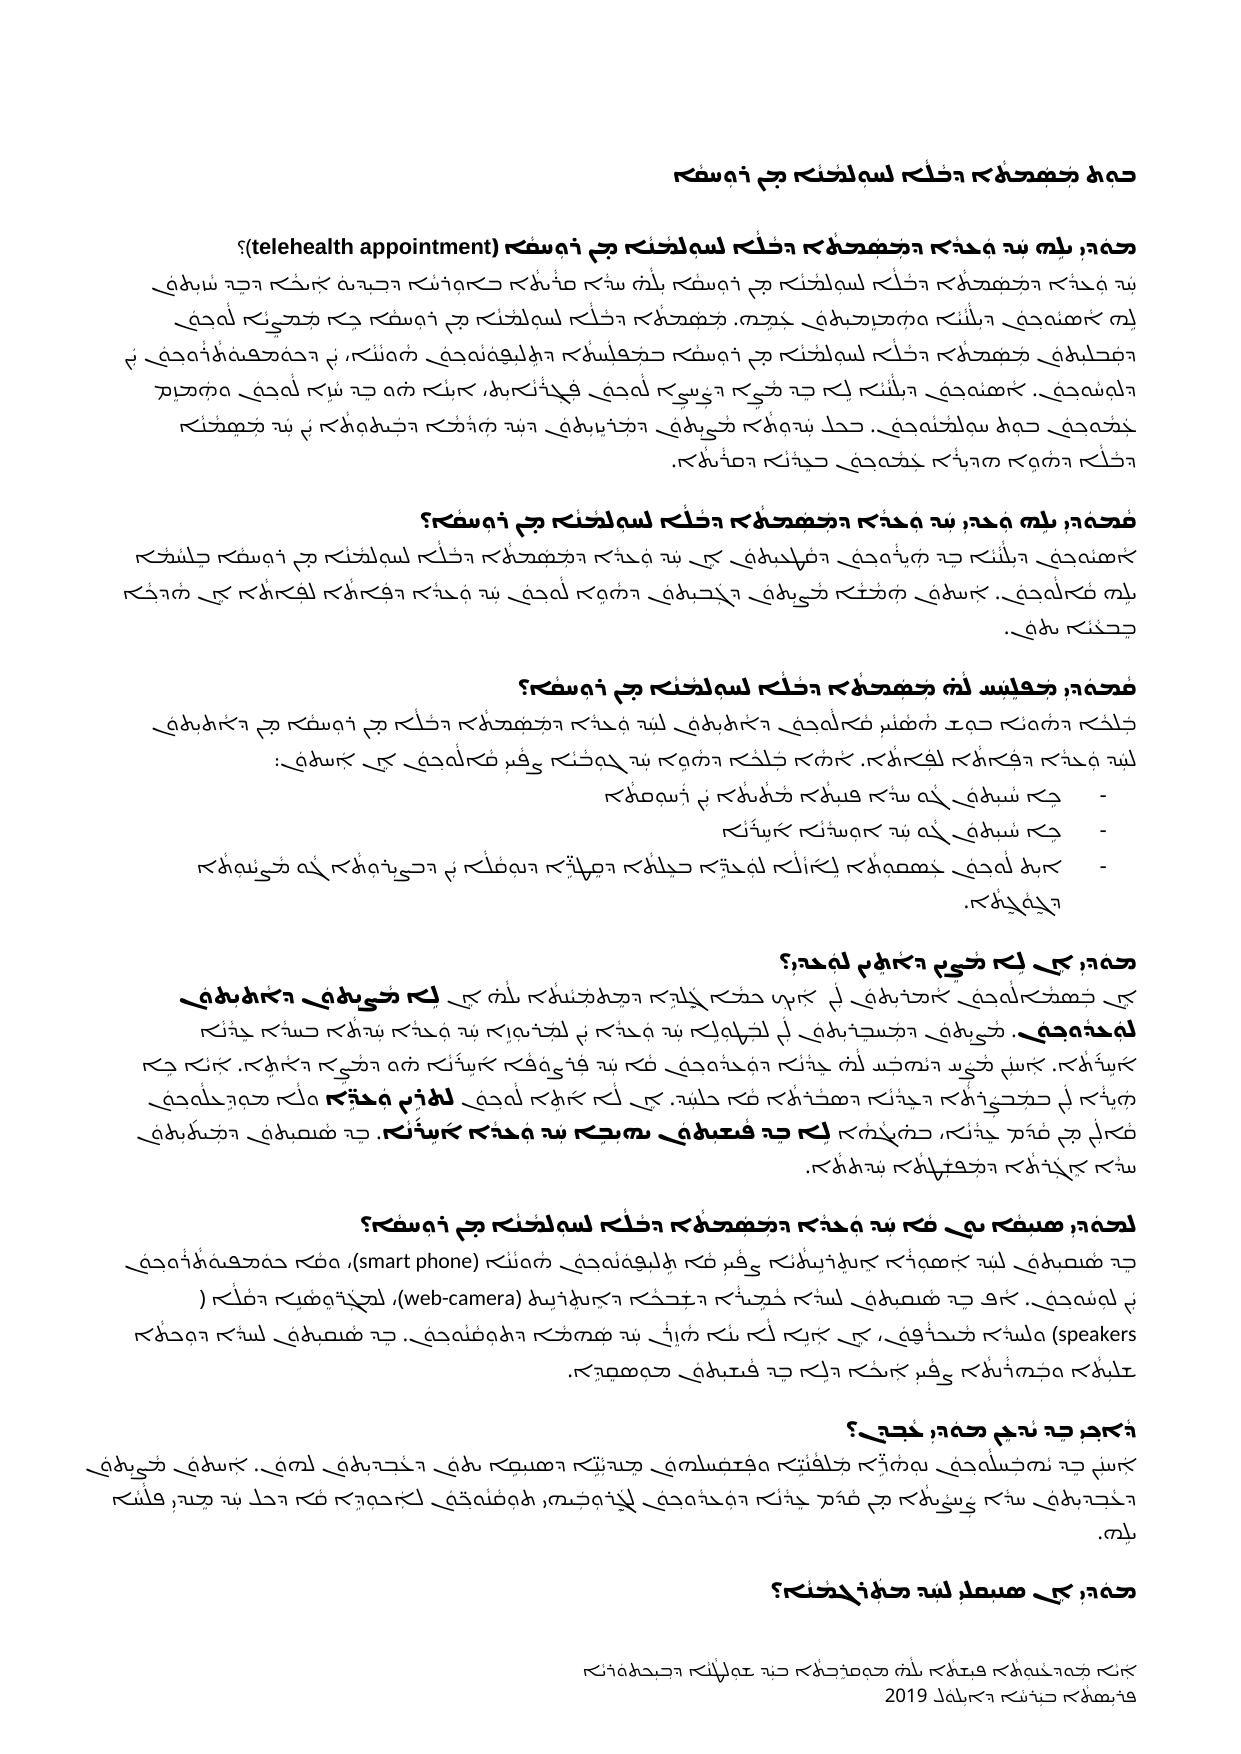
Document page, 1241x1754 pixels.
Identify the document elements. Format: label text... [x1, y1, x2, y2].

text ܐܲܚܢܲܢ ܒܸܕ ܝܵܗܒܲܚܠܵܘܟ݂ܘܿܢ ܢܘܼܗܵܪܹ̈ܐ ܡܲܠܦܵܢܵܝܹ̈ܐ ܘܦܲܫܩܲܚܠܗܘܿܢ ܡܸܢܕܝܼܵܢܹ̈ܐ ܕܣܢܝܼܩܹܐ ܝܬܘܿܢ ܕܥܵܒ݂ܕܝܼܬܘܿܢ ܠܗܘܿܢ. ܐܲܚܬܘܿܢ ܡܵܨܝܼܬܘܿܢ ܕܥܵܒ݂ܕܝܼܬܘܿܢ ܚܕܵܐ ܨܲܚܨܵܝܬܵܐ ܡ̣ܢ ܩܵܕ݇ܡ ܥܸܕܵܢܵܐ ܕܘܲܥܕܵܘܟ݂ܘܿܢ ܠܓ̰ܲܪܘܼܒܲܝܗܝ ܬܘܼܩܵܢܵܘܟ݂̈ܘܿܢ ܠܐܲܟܘܼܕܹܐ ܩܵܐ ܕܟܠ ܚܲܕ ܡܸܢܕܝܼ ܦܠܵܚܵܐ ܝܠܹܗ. [69, 1451, 1137, 1550]
list ܟܹܐ ܚܵܝܝܼܬܘܿܢ ܓܵܘ ܚܕܵܐ ܦܢܝܼܬܵܐ ܡܵܬܵܝܬܵܐ ܝܲܢ ܪܲܚܘܼܩܬܵܐ [118, 781, 1099, 813]
text ܚܲܕ ܘܲܥܕܵܐ ܕܡܲܣܲܡܬܵܐ ܕܒܵܠܵܐ ܠܚܘܼܠܡܵܢܵܐ ܡ̣ܢ ܪܘܼܚܩܵܐ ܝܼܠܵܗ̇ ܚܕܵܐ ܩܪܵܝܬܵܐ ܒܐܘܼܪܚܵܐ ܕܒ݂ܝܼܕܝܘܿ ܐܲܝܟܵܐ ܕܒܸܕ ܚܵܙܝܼܬܘܿܢ ܠܹܗ ܐܵܣܝܵܘܟ݂ܘܿܢ ܕܝܼܠܵܢܵܝܵܐ ܘܗܲܡܙܸܡܝܼܬܘܿܢ ܥܲܡܹܗ. ܡܲܣܲܡܬܵܐ ܕܒܵܠܵܐ ܠܚܘܼܠܡܵܢܵܐ ܡ̣ܢ ܪܘܼܚܩܵܐ ܟܹܐ ܡܲܡܨܸܝܵܐ ܠܵܘܟ݂ܘܿܢ ܕܩܲܒܠܝܼܬܘܿܢ ܡܲܣܲܡܬܵܐ ܕܒܵܠܵܐ ܠܚܘܼܠܡܵܢܵܐ ܡ̣ܢ ܪܘܼܚܩܵܐ ܒܡܲܦܠܲܚܬܵܐ ܕܬܹܠܝܼܦ̮ܘܿܢܵܘܟ݂ܘܿܢ ܗܵܘܢܵܢܵܐ، ܝܲܢ ܕܟܘܿܡܦܝܘܿܬܵܪܵܘܟ݂ܘܿܢ ܝܲܢ ܕܠܘܼܚܵܘܟ݂ܘܿܢ. ܐܵܣܝܵܘܟ݂ܘܿܢ ܕܝܼܠܵܢܵܝܵܐ ܠܹܐ ܒܸܕ ܡܵܨܹܐ ܕܨܲܚܨܹܐ ܠܵܘܟ݂ܘܿܢ ܦܲܓ݂ܪܵܢܵܐܝܼܬ، ܐܝܼܢܵܐ ܗ̇ܘ ܒܸܕ ܚܵܙܹܐ ܠܵܘܟ݂ܘܿܢ ܘܗܲܡܙܸܡ ܥܲܡܵܘܟ݂ܘܿܢ ܒܘܼܬ ܚܘܼܠܡܵܢܵܘܟ݂ܘܿܢ. ܒܟܠ ܚܲܕܘܼܬܵܐ ܡܵܨܝܼܬܘܿܢ ܕܡܲܪܝܸܙܝܼܬܘܿܢ ܕܚܲܕ ܗܲܕܵܡܵܐ ܕܒܲܝܬܘܼܬܵܐ ܝܲܢ ܚܲܕ ܡܲܣܸܡܵܢܵܐ ܕܒܵܠܵܐ ܕܗܵܘܹܐ ܗܕܝܼܪܵܐ ܥܲܡܵܘܟ݂ܘܿܢ ܒܥܸܕܵܢܵܐ ܕܩܪܵܝܬܵܐ. [118, 270, 1137, 478]
text ܩܵܡܘܿܕܝܼ ܡܲܦܠܸܚܲܚ ܠܵܗ̇ ܡܲܣܲܡܬܵܐ ܕܒܵܠܵܐ ܠܚܘܼܠܡܵܢܵܐ ܡ̣ܢ ܪܘܼܚܩܵܐ؟ [118, 675, 1137, 706]
list ܟܹܐ ܚܵܝܝܼܬܘܿܢ ܓܵܘ ܚܲܕ ܐܘܼܚܕܵܢܵܐ ܐ݇ܚܹܪ݇ܢܵܐ [118, 817, 1099, 848]
text ܐܸܢ ܒܲܣܡܵܐܠܵܘܟ݂ܘܿܢ ܐܵܡܪܝܼܬܘܿܢ ܠܲܢ ܐܲܝܟ݂ ܟܡܵܐ ܓ̰ܲܠܕܹܐ ܕܡܸܬܡܲܝܵܢܬܵܐ ܝܠܵܗ̇ ܐܸܢ ܠܹܐ ܡܵܨܝܼܬܘܿܢ ܕܐܵܬܝܼܬܘܿܢ ܠܘܲܥܕܵܘܟ݂ܘܿܢ. ܡܵܨܝܼܬܘܿܢ ܕܡܲܚܒܸܪܝܼܬܘܿܢ ܠܲܢ ܠܒܲܛܘܼܠܹܐ ܚܲܕ ܘܲܥܕܵܐ ܝܲܢ ܠܡܲܪܝܘܼܙܹܐ ܚܲܕ ܘܲܥܕܵܐ ܚܲܕܬܵܐ ܒܚܕܵܐ ܥܸܕܵܢܵܐ ܐ݇ܚܹܪ݇ܬܵܐ. ܐܲܚܢܲܢ ܡܵܨܲܚ ܕܝܵܗܒܲܚ ܠܵܗ̇ ܥܸܕܵܢܵܐ ܕܘܲܥܕܵܘܟ݂ܘܿܢ ܩܵܐ ܚܲܕ ܦܲܪܨܘܿܦܵܐ ܐ݇ܚܹܪ݇ܢܵܐ ܗ̇ܘ ܕܡܵܨܹܐ ܕܐܵܬܹܐ. ܐܲܝܵܐ ܟܹܐ ܗܲܝܸܪܵܐ ܠܲܢ ܒܡܲܒܨܲܪܬܵܐ ܕܥܸܕܵܢܵܐ ܕܣܒܵܪܬܵܐ ܩܵܐ ܟܠܚܲܕ. ܐܸܢ ܠܵܐ ܐ݇ܬܹܐ ܠܵܘܟ݂ܘܿܢ ܠܬܪܹܝܢ ܘܲܥܕܹ̈ܐ ܘܠܵܐ ܡܘܼܕܹܥܠܵܘܟ݂ܘܿܢ ܩܵܐܠܲܢ ܡ̣ܢ ܩܵܕ݇ܡ ܥܸܕܵܢܵܐ، ܒܗ̇ܝܓܵܗܵܐ ܠܹܐ ܒܸܕ ܦܵܝܫܝܼܬܘܿܢ ܝܗܝܼܒܹܐ ܚܲܕ ܘܲܥܕܵܐ ܐ݇ܚܹܪ݇ܢܵܐ. ܒܸܕ ܣܵܢܩܝܼܬܘܿܢ ܕܡܲܝܬ݇ܝܼܬܘܿܢ ܚܕܵܐ ܐܸܓܲܪܬܵܐ ܕܡܲܦܫܲܛܬܵܐ ܚܲܕܬܬܵܐ. [118, 983, 1137, 1184]
text ܡܘܿܕܝܼ ܝܠܹܗ ܚܲܕ ܘܲܥܕܵܐ ܕܡܲܣܲܡܬܵܐ ܕܒܵܠܵܐ ܠܚܘܼܠܡܵܢܵܐ ܡ̣ܢ ܪܘܼܚܩܵܐ (telehealth appointment)؟ [69, 234, 1137, 265]
text ܒܸܕ ܣܵܢܩܝܼܬܘܿܢ ܠܚܲܕ ܐܲܣܘܼܪܵܐ ܐܸܢܬܸܪܢܹܝܬܵܝܵܐ ܨܦܵܝܝܼ ܩܵܐ ܬܹܠܝܼܦ̮ܘܿܢܵܘܟ݂ܘܿܢ ܗܵܘܢܵܢܵܐ (smart phone)، ܘܩܵܐ ܟܘܿܡܦܝܘܿܬܵܪܵܘܟ݂ܘܿܢ ܝܲܢ ܠܘܼܚܵܘܟ݂ܘܿܢ. ܐܵܦ ܒܸܕ ܣܵܢܩܝܼܬܘܿܢ ܠܚܕܵܐ ܟܵܡܹܝܪܵܐ ܕܫܲܒܟܵܐ ܕܐܸܢܬܸܪܢܹܝܬ (web-camera)، ܠܡܓܲܪ̈ܘܸܣܵܢܹܐ ܕܩܵܠܵܐ (speakers) ܘܠܚܕܵܐ ܡܵܝܟܪܵܦ̮ܘܿܢ، ܐܸܢ ܐܲܢܹܐ ܠܵܐ ܝܢܵܐ ܗܵܙܸܪܵܢ ܚܲܕ ܣܲܗܡܵܐ ܕܬܘܼܩܵܢܵܘܟ݂ܘܿܢ. ܒܸܕ ܣܵܢܩܝܼܬܘܿܢ ܠܚܕܵܐ ܕܘܼܟܬܵܐ ܫܠܝܼܬܵܐ ܘܒܲܗܪܵܢܬܵܐ ܨܦܵܝܝܼ ܐܲܝܟܵܐ ܕܠܹܐ ܒܸܕ ܦܵܝܫܝܼܬܘܿܢ ܡܘܼܣܩܸܕܹܐ. [118, 1247, 1137, 1388]
text ܒܲܠܟܵܐ ܕܗܵܘܝܵܐ ܒܘܼܫ ܗܵܣܵܢܵܝܝܼ ܩܵܐܠܵܘܟ݂ܘܿܢ ܕܐܵܬܝܼܬܘܿܢ ܠܚܲܕ ܘܲܥܕܵܐ ܕܡܲܣܲܡܬܵܐ ܕܒܵܠܵܐ ܡ̣ܢ ܪܘܼܚܩܵܐ ܡ̣ܢ ܕܐܵܬܝܼܬܘܿܢ ܠܚܲܕ ܘܲܥܕܵܐ ܕܦܲܐܬܵܐ ܠܦܲܐܬܵܐ. ܐܵܗܵܐ ܒܲܠܟܵܐ ܕܗܵܘܹܐ ܚܲܕ ܓܘܼܒܵܝܵܐ ܨܦܵܝܝܼ ܩܵܐܠܵܘܟ݂ܘܿܢ ܐܸܢ ܐܲܚܬܘܿܢ: [118, 710, 1137, 777]
text ܡܘܿܕܝܼ ܐܸܢ ܣܢܝܼܩܠܝܼ ܠܚܲܕ ܡܬܲܪܓܡܵܢܵܐ؟ [118, 1578, 1137, 1609]
list ܐܝܼܬ ܠܵܘܟ݂ܘܿܢ ܥܲܣܩܘܼܬܵܐ ܠܸܐ݇ܙܵܠܵܐ ܠܘܲܥܕܹ̈ܐ ܒܥܸܠܬܵܐ ܕܩܸܛܪܹ̈ܐ ܕܢܘܼܩܵܠܵܐ ܝܲܢ ܕܒܨܝܼܪܘܼܬܵܐ ܓܵܘ ܡܵܨܝܵܢܘܼܬܵܐ ܕܓ̰ܘܵܓ̰ܬܵܐ. [118, 853, 1099, 919]
text ܠܡܘܿܕܝܼ ܣܢܝܼܩܵܐ ܝܘܸܢ ܩܵܐ ܚܲܕ ܘܲܥܕܵܐ ܕܡܲܣܲܡܬܵܐ ܕܒܵܠܵܐ ܠܚܘܼܠܡܵܢܵܐ ܡ̣ܢ ܪܘܼܚܩܵܐ؟ [118, 1212, 1137, 1243]
text ܡܘܿܕܝܼ ܐܸܢ ܠܹܐ ܡܵܨܸܝܢ ܕܐܵܬܸܝܢ ܠܘܲܥܕܝܼ؟ [118, 949, 1137, 980]
text ܒܘܼܬ ܡܲܣܲܡܬܵܐ ܕܒܵܠܵܐ ܠܚܘܼܠܡܵܢܵܐ ܡ̣ܢ ܪܘܼܚܩܵܐ [69, 162, 1137, 193]
text ܐܵܣܝܵܘܟ݂ܘܿܢ ܕܝܼܠܵܢܵܝܵܐ ܒܸܕ ܗܲܝܸܪܵܘܟ݂ܘܿܢ ܕܩܵܛܥܝܼܬܘܿܢ ܐܸܢ ܚܲܕ ܘܲܥܕܵܐ ܕܡܲܣܲܡܬܵܐ ܕܒܵܠܵܐ ܠܚܘܼܠܡܵܢܵܐ ܡ̣ܢ ܪܘܼܚܩܵܐ ܒܸܠܚܵܡܵܐ ܝܠܹܗ ܩܵܐܠܵܘܟ݂ܘܿܢ. ܐܲܚܬܘܿܢ ܗܲܡܵܫܵܐ ܡܵܨܝܼܬܘܿܢ ܕܓܲܒܝܼܬܘܿܢ ܕܗܵܘܹܐ ܠܵܘܟ݂ܘܿܢ ܚܲܕ ܘܲܥܕܵܐ ܕܦܲܐܬܵܐ ܠܦܲܐܬܵܐ ܐܸܢ ܗܵܕܟ݂ܵܐ ܒܸܒܥܵܝܵܐ ܝܬܘܿܢ. [118, 543, 1137, 645]
text ܕܵܐܟ݂ܝܼ ܒܸܕ ܝܵܕܥܸܢ ܡܘܿܕܝܼ ܥܵܒ݂ܕܸܢ؟ [69, 1417, 1137, 1448]
text ܩܵܡܘܿܕܝܼ ܝܠܹܗ ܘܲܥܕܝܼ ܚܲܕ ܘܲܥܕܵܐ ܕܡܲܣܲܡܬܵܐ ܕܒܵܠܵܐ ܠܚܘܼܠܡܵܢܵܐ ܡ̣ܢ ܪܘܼܚܩܵܐ؟ [69, 508, 1137, 539]
